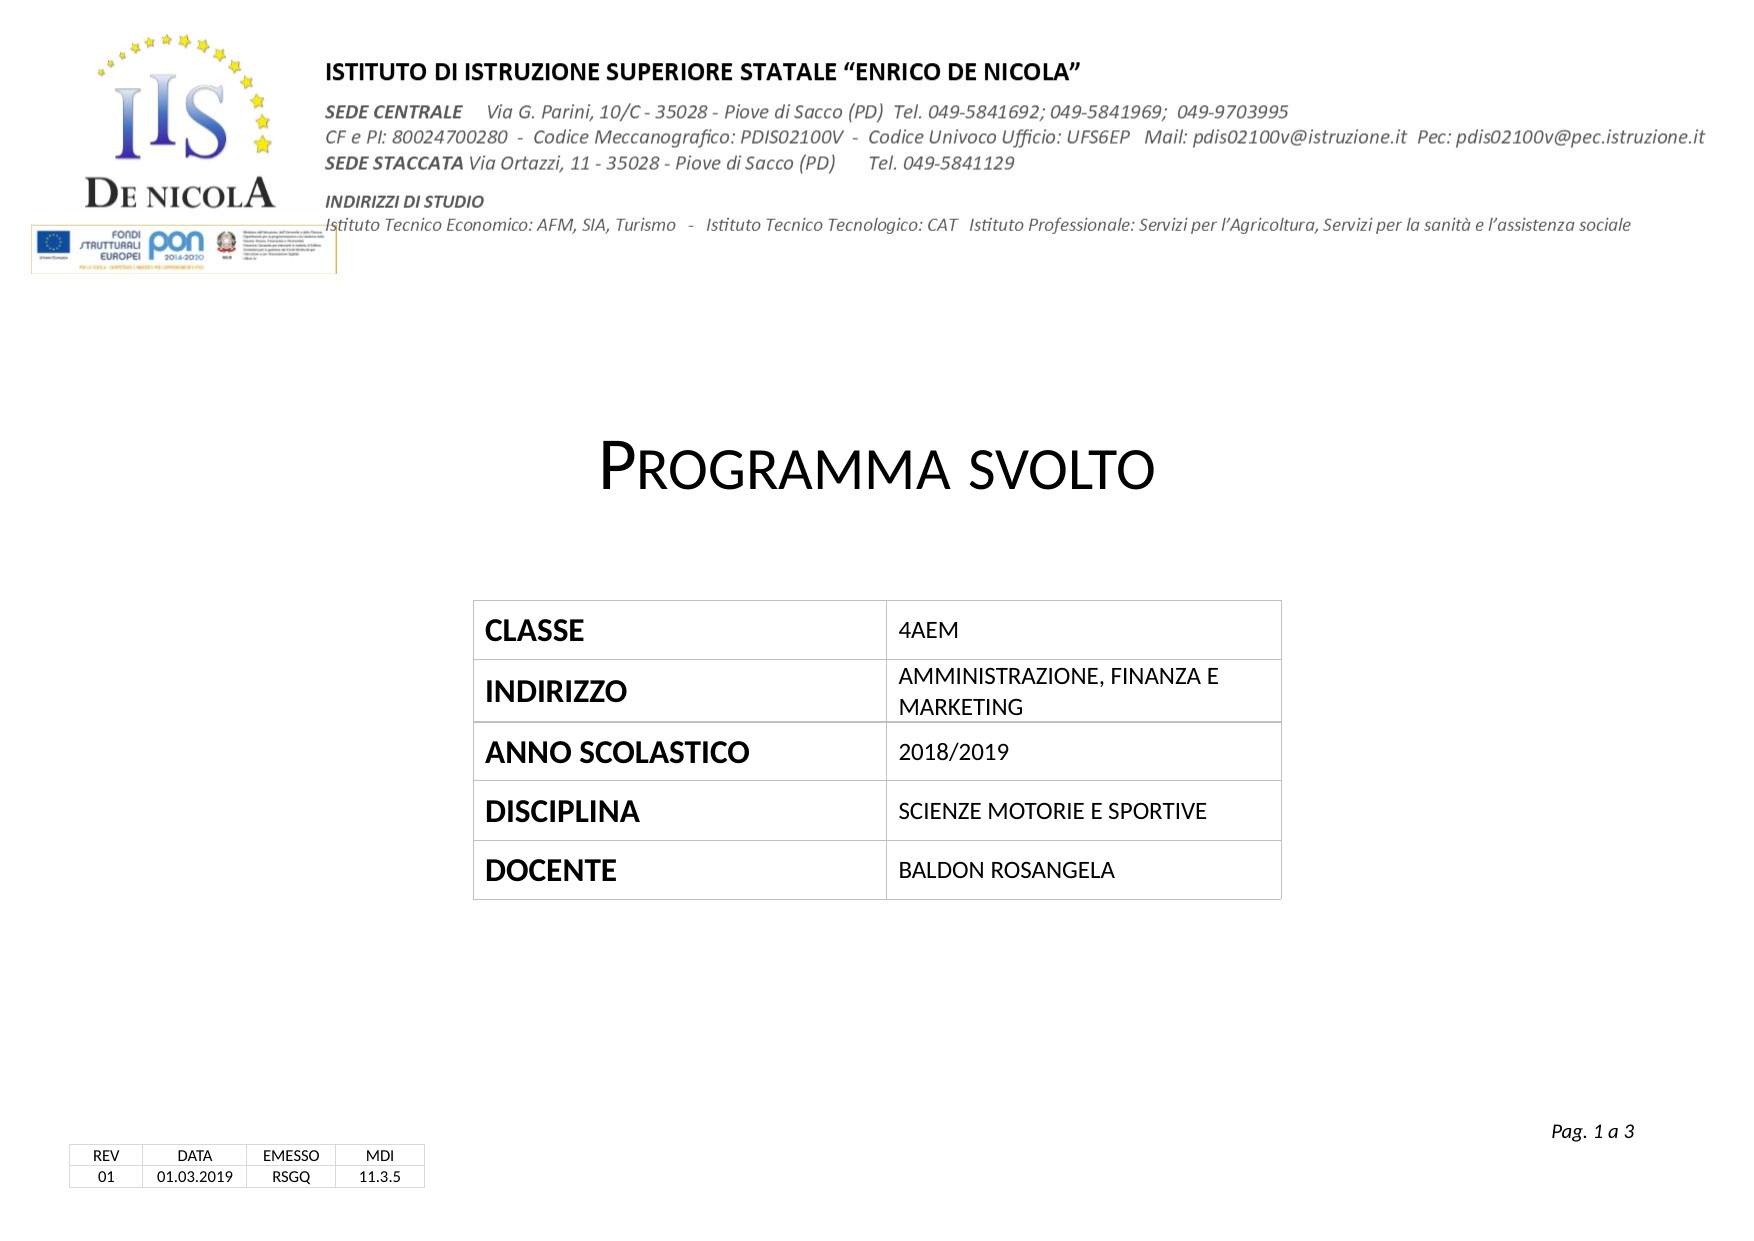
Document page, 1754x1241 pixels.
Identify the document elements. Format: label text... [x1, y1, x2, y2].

table_cell AMMINISTRAZIONE, FINANZA E MARKETING [887, 660, 1281, 721]
table_cell BALDON ROSANGELA [887, 841, 1281, 898]
table_header 4AEM [887, 601, 1281, 659]
table_cell SCIENZE MOTORIE E SPORTIVE [887, 781, 1281, 839]
picture [0, 0, 1754, 295]
text Programma svolto [118, 417, 1636, 508]
table_cell 2018/2019 [887, 723, 1281, 780]
table_header CLASSE [474, 601, 886, 659]
table_cell INDIRIZZO [474, 660, 886, 721]
table_cell ANNO SCOLASTICO [474, 723, 886, 780]
table_cell DISCIPLINA [474, 781, 886, 839]
table_cell DOCENTE [474, 841, 886, 898]
